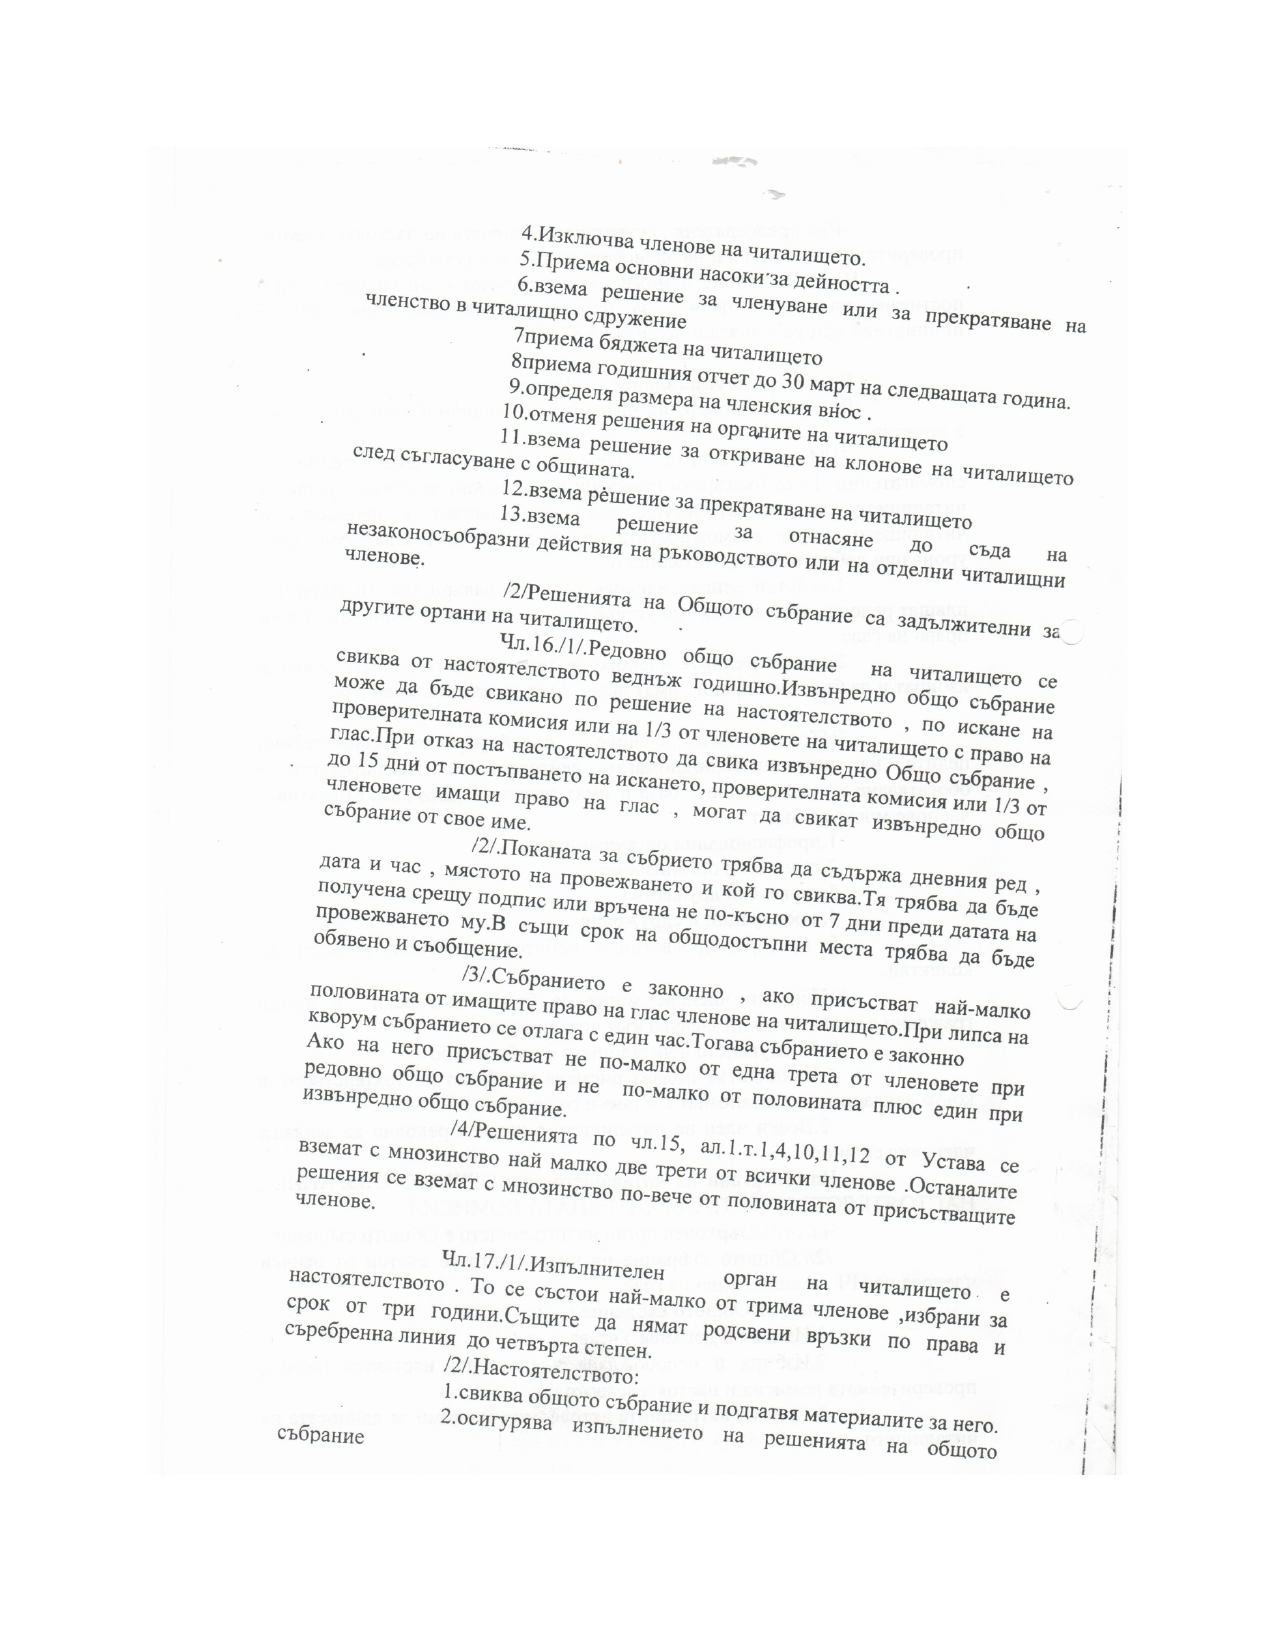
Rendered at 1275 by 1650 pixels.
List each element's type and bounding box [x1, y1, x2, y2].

picture [147, 147, 1128, 1495]
